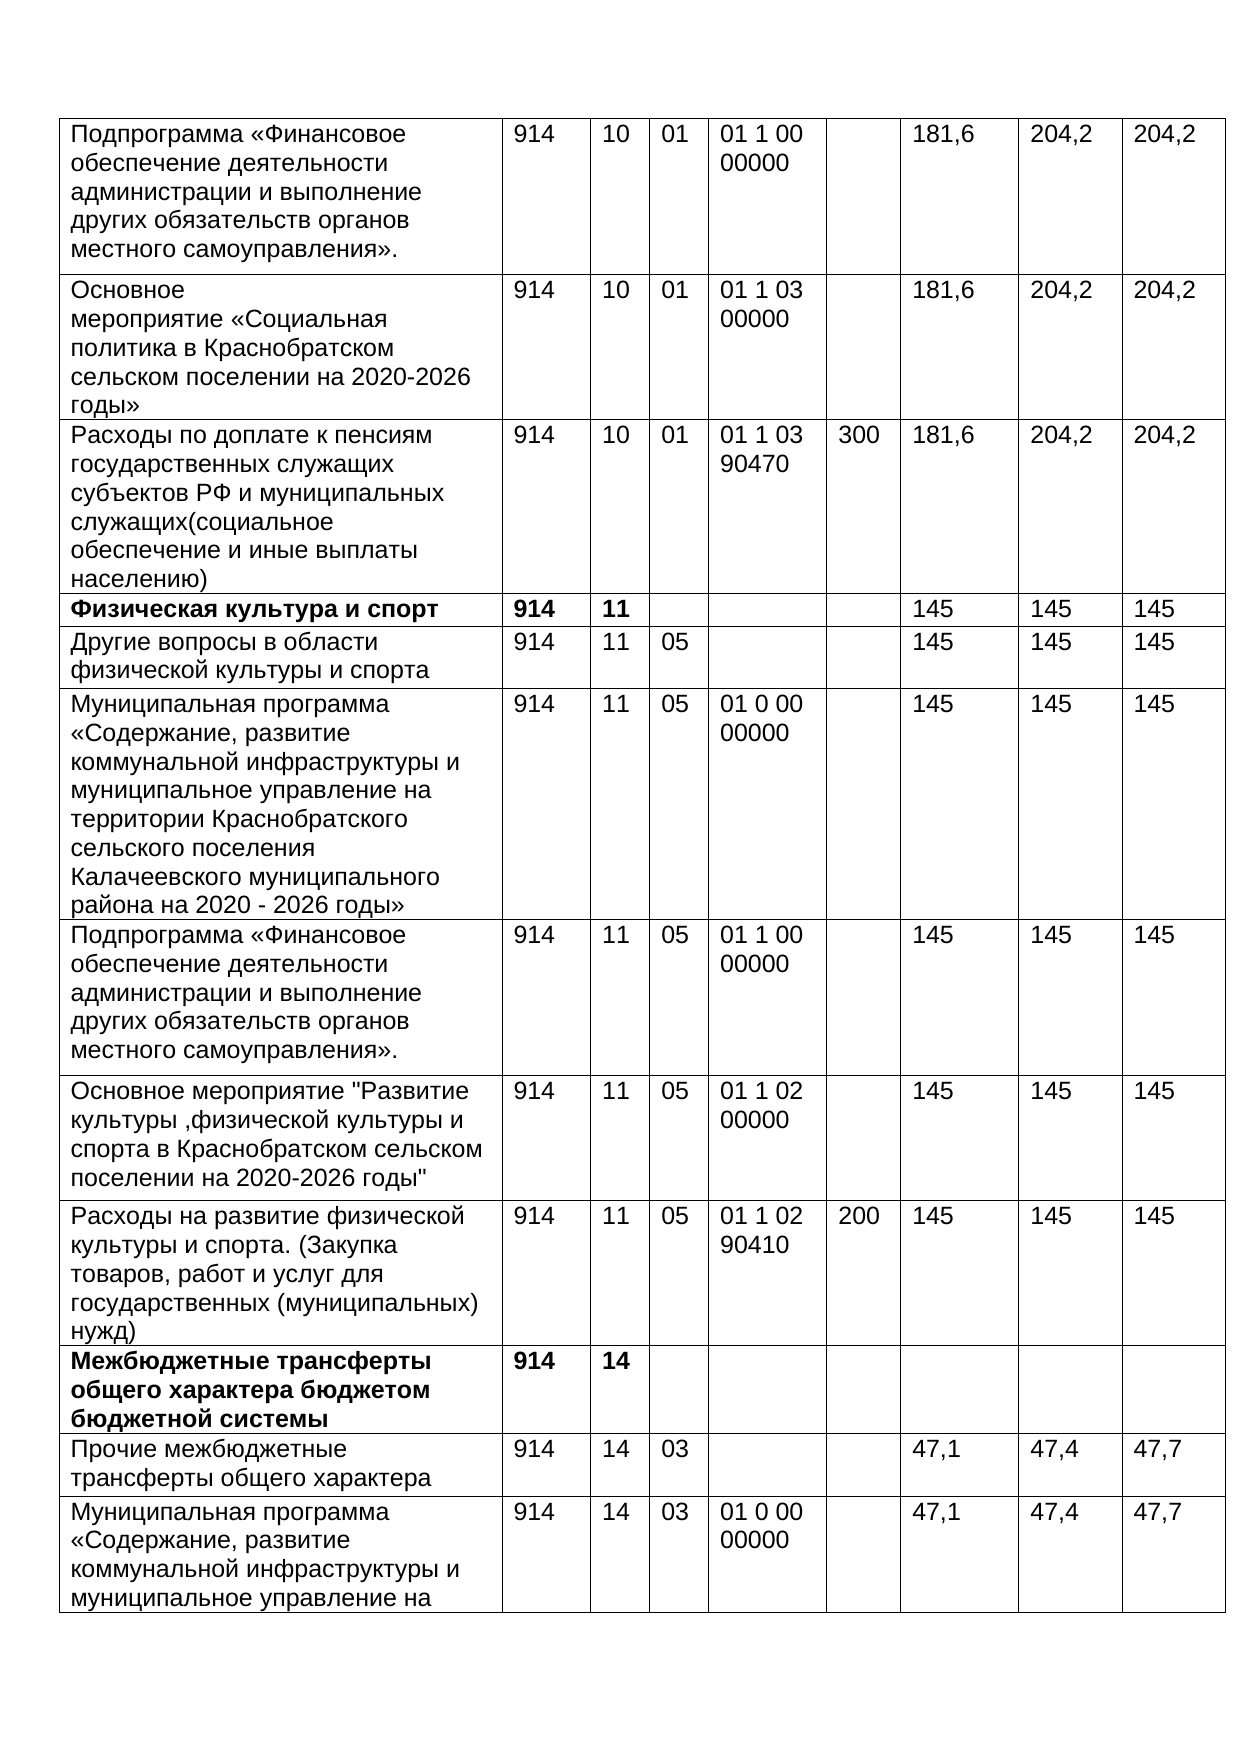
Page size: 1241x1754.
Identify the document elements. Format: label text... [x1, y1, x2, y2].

table_cell 145 [1123, 1076, 1225, 1200]
table_cell 145 [1019, 1076, 1122, 1200]
table_cell [709, 627, 826, 688]
table_cell 01 1 03 90470 [709, 420, 826, 593]
table_cell 10 [591, 119, 649, 274]
table_cell 145 [1019, 689, 1122, 919]
table_cell 914 [503, 594, 590, 626]
table_cell 204,2 [1019, 420, 1122, 593]
table_cell 145 [901, 1076, 1018, 1200]
table_cell 145 [1019, 1201, 1122, 1345]
table_cell 03 [650, 1434, 708, 1496]
table_cell 01 0 00 00000 [709, 689, 826, 919]
table_cell [827, 1076, 900, 1200]
table_cell [827, 689, 900, 919]
table_cell Расходы по доплате к пенсиям государственных служащих субъектов РФ и муниципальных служащих(социальное обеспечение и иные выплаты населению) [60, 420, 502, 593]
table_cell 145 [1123, 627, 1225, 688]
table_cell 145 [1019, 594, 1122, 626]
table_cell 181,6 [901, 119, 1018, 274]
table_cell 204,2 [1019, 119, 1122, 274]
table_cell 145 [1123, 689, 1225, 919]
table_cell Физическая культура и спорт [60, 594, 502, 626]
table_cell 01 [650, 119, 708, 274]
table_cell 914 [503, 920, 590, 1075]
table_cell 145 [1123, 920, 1225, 1075]
table_cell [827, 594, 900, 626]
table_cell 145 [901, 627, 1018, 688]
table_cell [827, 1497, 900, 1612]
table_cell 05 [650, 1201, 708, 1345]
table_cell [827, 920, 900, 1075]
table_cell [709, 594, 826, 626]
table_cell 145 [1123, 1201, 1225, 1345]
table_cell 47,7 [1123, 1497, 1225, 1612]
table_cell 145 [901, 920, 1018, 1075]
table_cell 914 [503, 1434, 590, 1496]
table_cell Межбюджетные трансферты общего характера бюджетом бюджетной системы [60, 1346, 502, 1433]
table_cell 145 [901, 689, 1018, 919]
table_cell 01 1 00 00000 [709, 119, 826, 274]
table_cell [1019, 1346, 1122, 1433]
table_cell 914 [503, 1201, 590, 1345]
table_cell [709, 1346, 826, 1433]
table_cell 10 [591, 275, 649, 419]
table_cell 47,1 [901, 1497, 1018, 1612]
table_cell 204,2 [1123, 420, 1225, 593]
table_cell 145 [901, 1201, 1018, 1345]
table_cell 11 [591, 920, 649, 1075]
table_cell Подпрограмма «Финансовое обеспечение деятельности администрации и выполнение других обязательств органов местного самоуправления». [60, 920, 502, 1075]
table_cell 11 [591, 594, 649, 626]
table_cell [901, 1346, 1018, 1433]
table_cell 200 [827, 1201, 900, 1345]
table_cell 01 1 02 00000 [709, 1076, 826, 1200]
table_cell 47,4 [1019, 1497, 1122, 1612]
table_cell 914 [503, 1346, 590, 1433]
table_cell [650, 1346, 708, 1433]
table_cell 914 [503, 1497, 590, 1612]
table_cell 181,6 [901, 275, 1018, 419]
table_cell 914 [503, 627, 590, 688]
table_cell [1123, 1346, 1225, 1433]
table_cell [709, 1434, 826, 1496]
table_cell 145 [1123, 594, 1225, 626]
table_cell 145 [901, 594, 1018, 626]
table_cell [60, 1497, 502, 1612]
table_cell 01 [650, 275, 708, 419]
table_cell Основное мероприятие "Развитие культуры ,физической культуры и спорта в Краснобратском сельском поселении на 2020-2026 годы" [60, 1076, 502, 1200]
table_cell 01 0 00 00000 [709, 1497, 826, 1612]
table_cell 914 [503, 689, 590, 919]
table_cell 10 [591, 420, 649, 593]
table_cell [827, 627, 900, 688]
table_cell 300 [827, 420, 900, 593]
table_cell [827, 119, 900, 274]
table_cell 204,2 [1123, 275, 1225, 419]
table_cell 11 [591, 1076, 649, 1200]
table_cell Основное мероприятие «Социальная политика в Краснобратском сельском поселении на 2020-2026 годы» [60, 275, 502, 419]
table_cell 01 [650, 420, 708, 593]
table_cell 01 1 00 00000 [709, 920, 826, 1075]
table_cell 01 1 03 00000 [709, 275, 826, 419]
table_cell 05 [650, 689, 708, 919]
table_cell 47,1 [901, 1434, 1018, 1496]
table_cell 14 [591, 1346, 649, 1433]
table_cell 181,6 [901, 420, 1018, 593]
table_cell 01 1 02 90410 [709, 1201, 826, 1345]
table_cell 914 [503, 275, 590, 419]
table_cell 47,7 [1123, 1434, 1225, 1496]
table_cell 11 [591, 627, 649, 688]
table_cell 11 [591, 689, 649, 919]
table_cell Подпрограмма «Финансовое обеспечение деятельности администрации и выполнение других обязательств органов местного самоуправления». [60, 119, 502, 274]
table_cell 914 [503, 119, 590, 274]
table_cell [827, 1346, 900, 1433]
table_cell 145 [1019, 627, 1122, 688]
table_cell 03 [650, 1497, 708, 1612]
table_cell Расходы на развитие физической культуры и спорта. (Закупка товаров, работ и услуг для государственных (муниципальных) нужд) [60, 1201, 502, 1345]
table_cell 11 [591, 1201, 649, 1345]
table_cell 145 [1019, 920, 1122, 1075]
table_cell [827, 1434, 900, 1496]
table_cell [827, 275, 900, 419]
table_cell 14 [591, 1434, 649, 1496]
table_cell 914 [503, 420, 590, 593]
table_cell 914 [503, 1076, 590, 1200]
table_cell 14 [591, 1497, 649, 1612]
table_cell Прочие межбюджетные трансферты общего характера [60, 1434, 502, 1496]
table_cell 05 [650, 920, 708, 1075]
table_cell 05 [650, 627, 708, 688]
table_cell 05 [650, 1076, 708, 1200]
table_cell Другие вопросы в области физической культуры и спорта [60, 627, 502, 688]
table_cell [650, 594, 708, 626]
table_cell 204,2 [1019, 275, 1122, 419]
table_cell 204,2 [1123, 119, 1225, 274]
table_cell 47,4 [1019, 1434, 1122, 1496]
